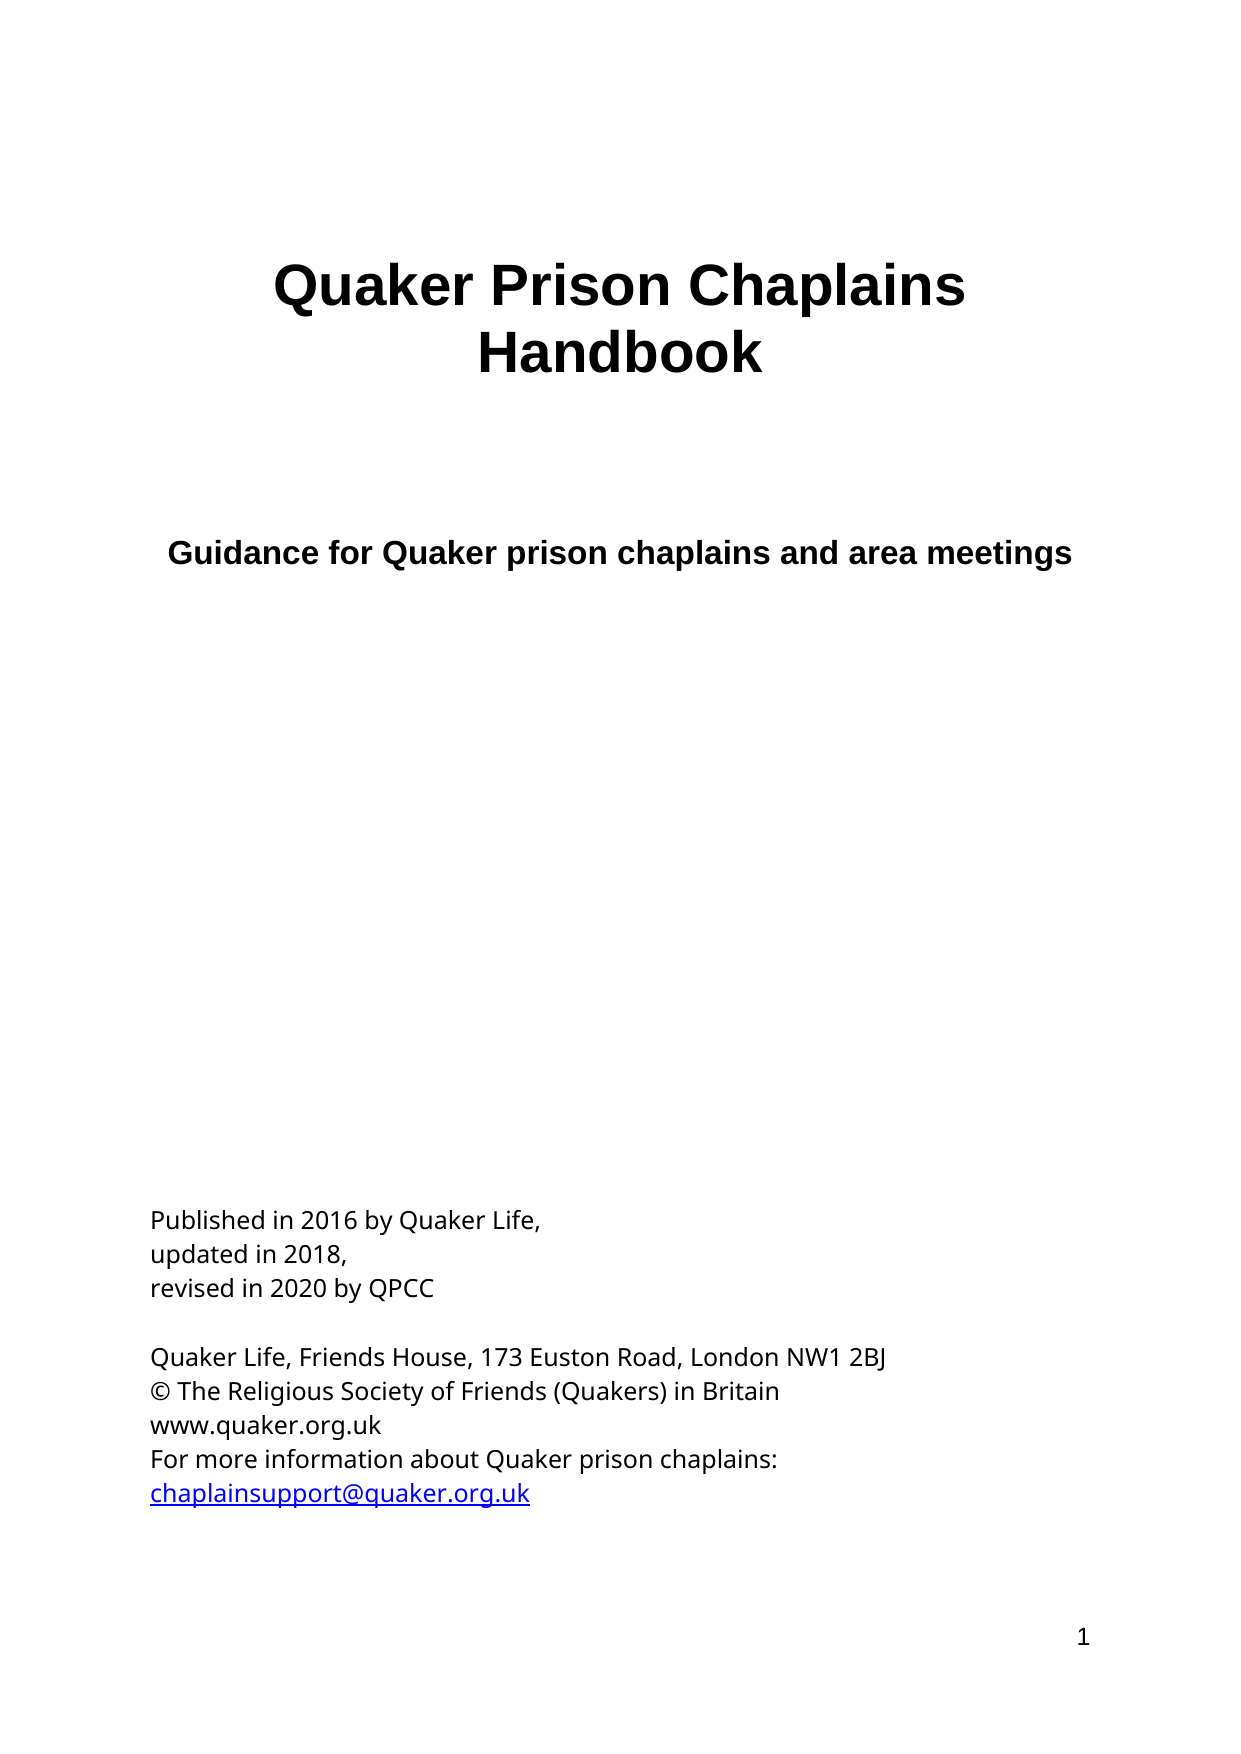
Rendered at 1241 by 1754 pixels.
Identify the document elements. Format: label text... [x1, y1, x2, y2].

text Quaker Life, Friends House, 173 Euston Road, London NW1 2BJ [150, 1339, 1090, 1373]
subtitle Quaker Prison Chaplains Handbook [150, 251, 1090, 385]
text For more information about Quaker prison chaplains: chaplainsupport@quaker.org.ukContents [150, 1441, 1090, 1509]
text © The Religious Society of Friends (Quakers) in Britain [150, 1373, 1090, 1407]
text revised in 2020 by QPCC [150, 1271, 1090, 1305]
text Published in 2016 by Quaker Life, [150, 1203, 1090, 1237]
text updated in 2018, [150, 1237, 1090, 1271]
text Guidance for Quaker prison chaplains and area meetings [150, 533, 1090, 572]
text www.quaker.org.uk [150, 1407, 1090, 1441]
